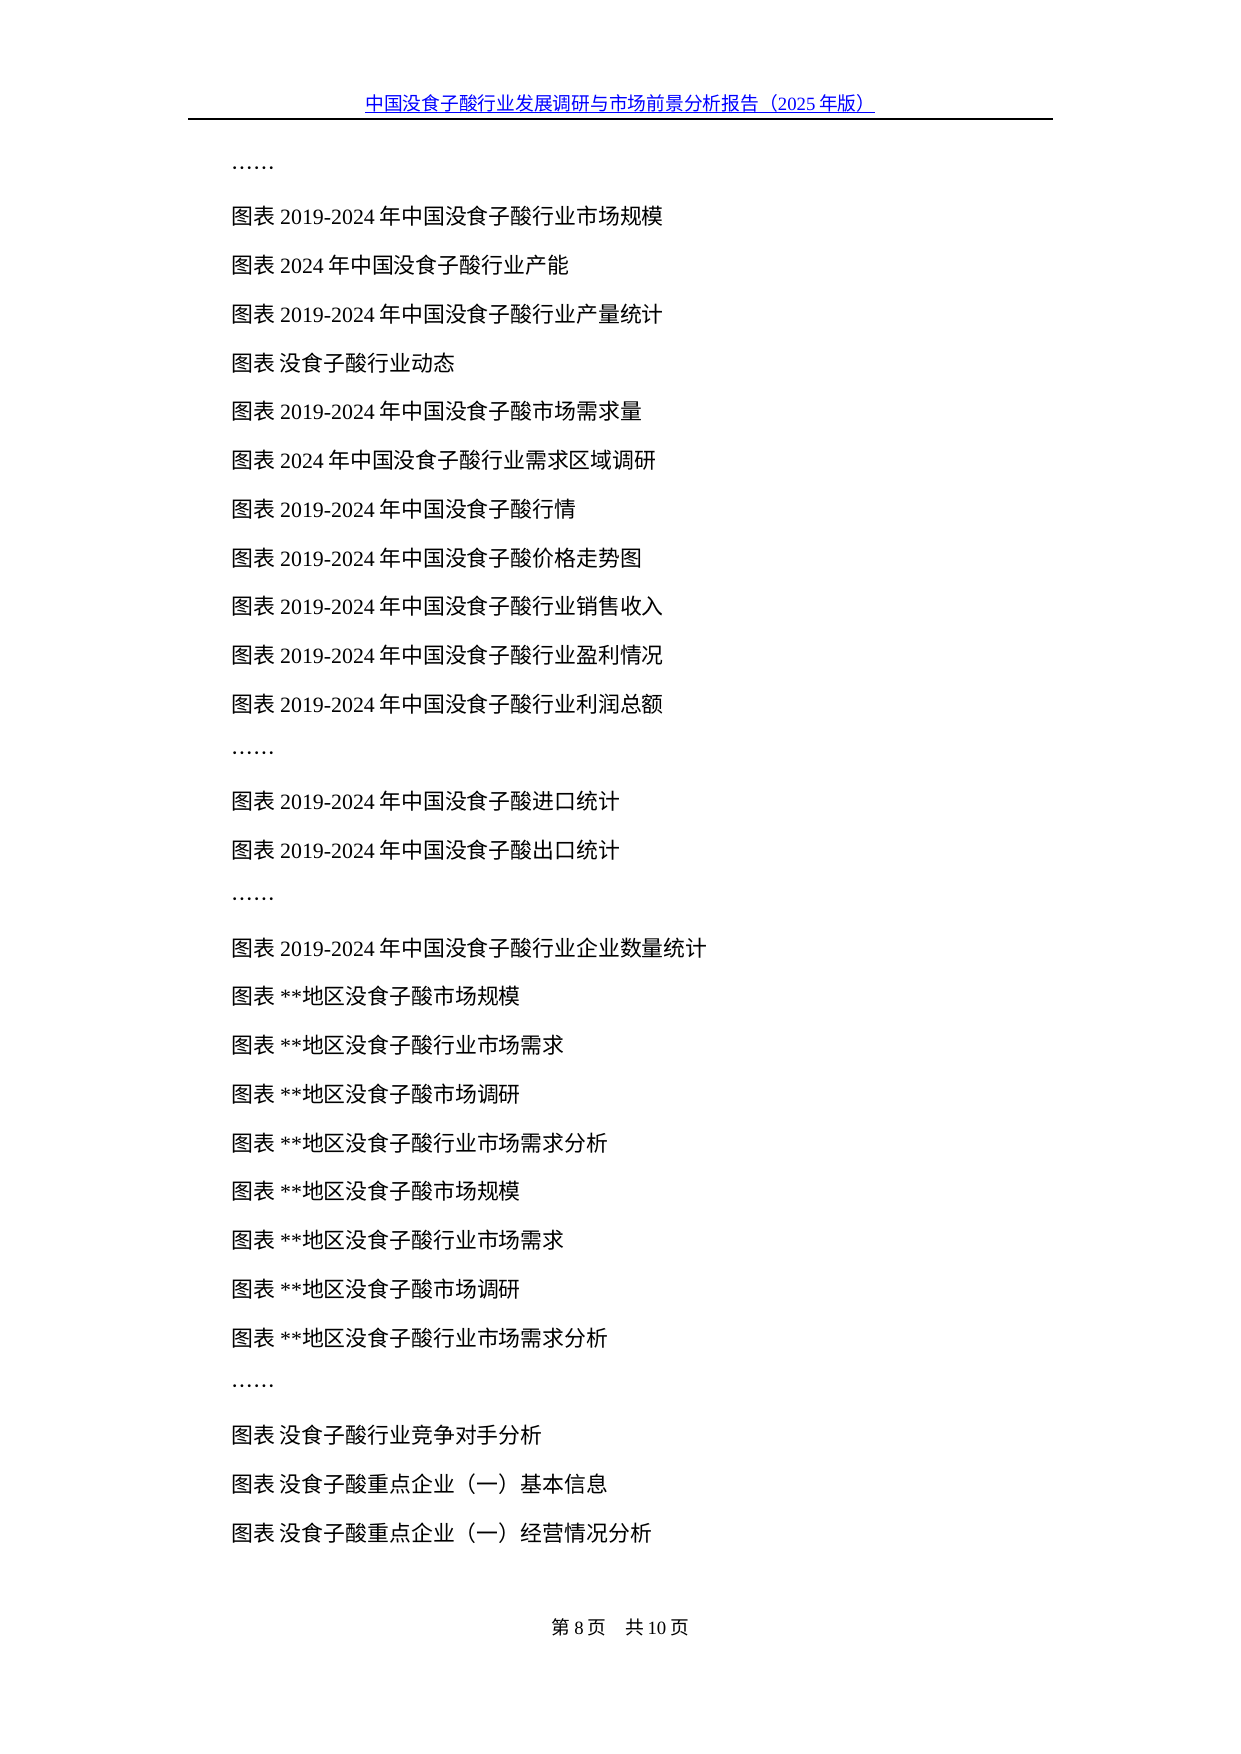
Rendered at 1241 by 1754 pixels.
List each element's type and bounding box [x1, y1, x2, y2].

text [187, 150, 1053, 1548]
